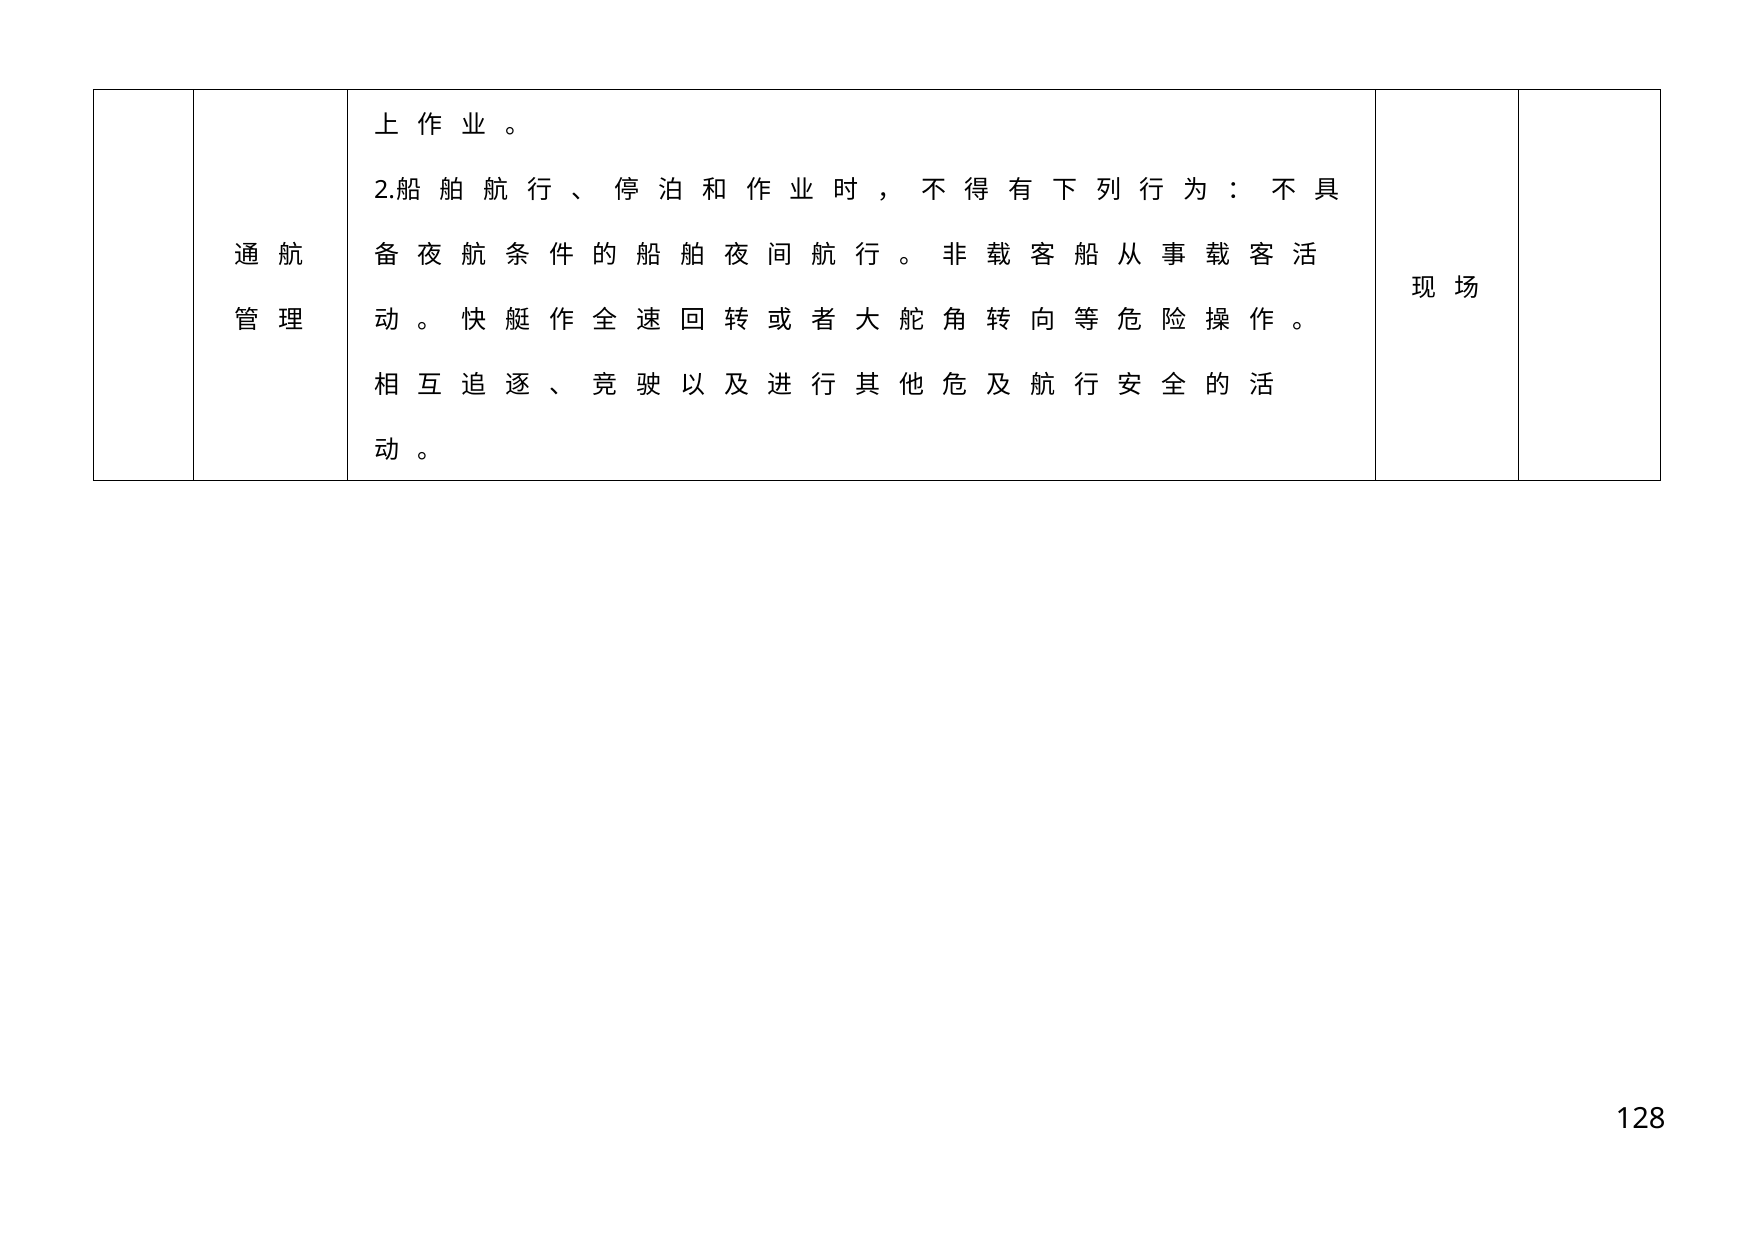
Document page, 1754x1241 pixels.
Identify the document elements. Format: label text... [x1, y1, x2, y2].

table_cell 查看现场 [1376, 90, 1518, 480]
table_cell 船舶通航管理 [194, 90, 347, 480]
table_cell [348, 90, 1375, 480]
table_cell 3 [94, 90, 193, 480]
table_cell [1519, 90, 1660, 480]
